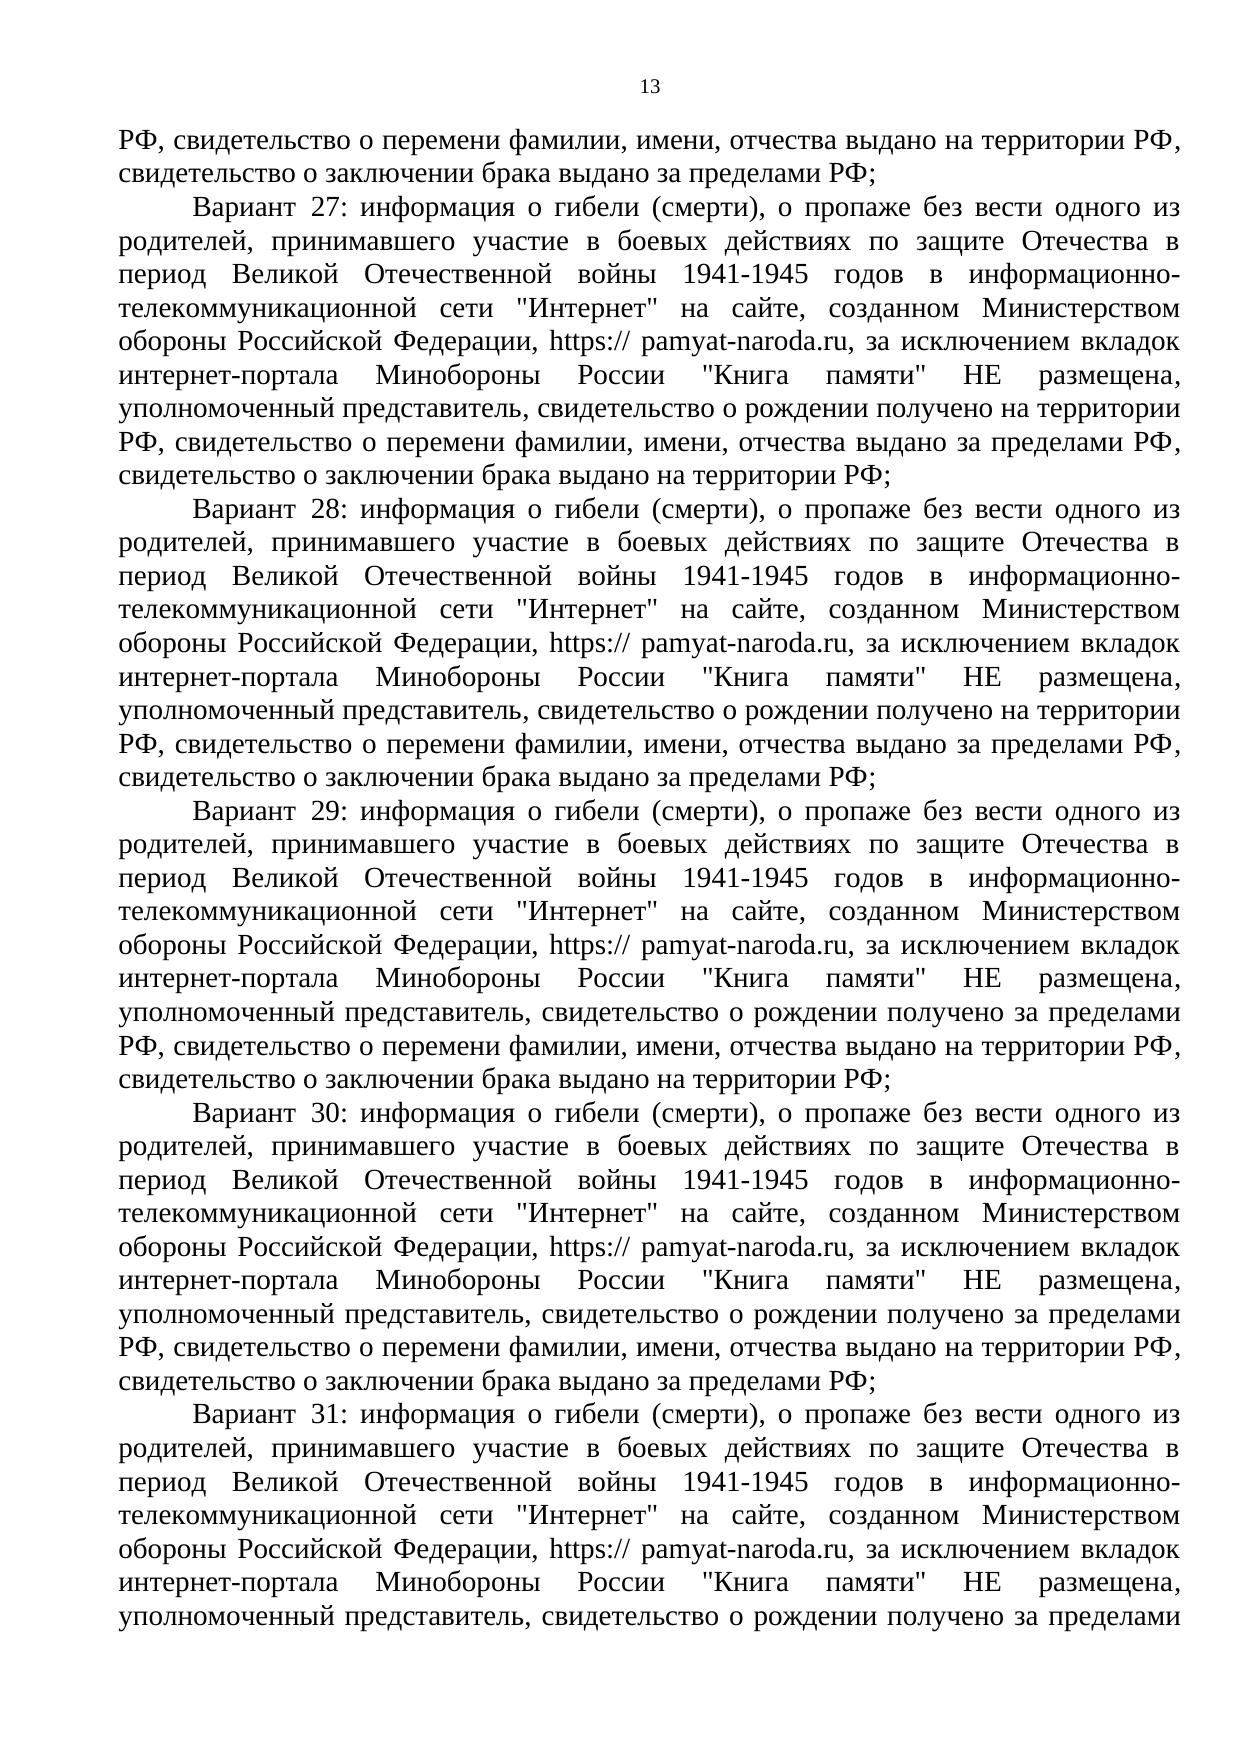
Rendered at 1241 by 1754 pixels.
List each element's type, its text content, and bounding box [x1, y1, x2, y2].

text Вариант 30: информация о гибели (смерти), о пропаже без вести одного из родителей, принимавшего участие в боевых действиях по защите Отечества в период Великой Отечественной войны 1941-1945 годов в информационно-телекоммуникационной сети "Интернет" на сайте, созданном Министерством обороны Российской Федерации, https:// pamyat-naroda.ru, за исключением вкладок интернет-портала Минобороны России "Книга памяти" НЕ размещена, уполномоченный представитель, свидетельство о рождении получено за пределами РФ, свидетельство о перемени фамилии, имени, отчества выдано на территории РФ, свидетельство о заключении брака выдано за пределами РФ; [118, 1095, 1181, 1397]
text Вариант 28: информация о гибели (смерти), о пропаже без вести одного из родителей, принимавшего участие в боевых действиях по защите Отечества в период Великой Отечественной войны 1941-1945 годов в информационно-телекоммуникационной сети "Интернет" на сайте, созданном Министерством обороны Российской Федерации, https:// pamyat-naroda.ru, за исключением вкладок интернет-портала Минобороны России "Книга памяти" НЕ размещена, уполномоченный представитель, свидетельство о рождении получено на территории РФ, свидетельство о перемени фамилии, имени, отчества выдано за пределами РФ, свидетельство о заключении брака выдано за пределами РФ; [118, 491, 1181, 793]
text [118, 1397, 1181, 1631]
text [118, 122, 1181, 189]
text Вариант 27: информация о гибели (смерти), о пропаже без вести одного из родителей, принимавшего участие в боевых действиях по защите Отечества в период Великой Отечественной войны 1941-1945 годов в информационно-телекоммуникационной сети "Интернет" на сайте, созданном Министерством обороны Российской Федерации, https:// pamyat-naroda.ru, за исключением вкладок интернет-портала Минобороны России "Книга памяти" НЕ размещена, уполномоченный представитель, свидетельство о рождении получено на территории РФ, свидетельство о перемени фамилии, имени, отчества выдано за пределами РФ, свидетельство о заключении брака выдано на территории РФ; [118, 189, 1181, 491]
text Вариант 29: информация о гибели (смерти), о пропаже без вести одного из родителей, принимавшего участие в боевых действиях по защите Отечества в период Великой Отечественной войны 1941-1945 годов в информационно-телекоммуникационной сети "Интернет" на сайте, созданном Министерством обороны Российской Федерации, https:// pamyat-naroda.ru, за исключением вкладок интернет-портала Минобороны России "Книга памяти" НЕ размещена, уполномоченный представитель, свидетельство о рождении получено за пределами РФ, свидетельство о перемени фамилии, имени, отчества выдано на территории РФ, свидетельство о заключении брака выдано на территории РФ; [118, 793, 1181, 1095]
